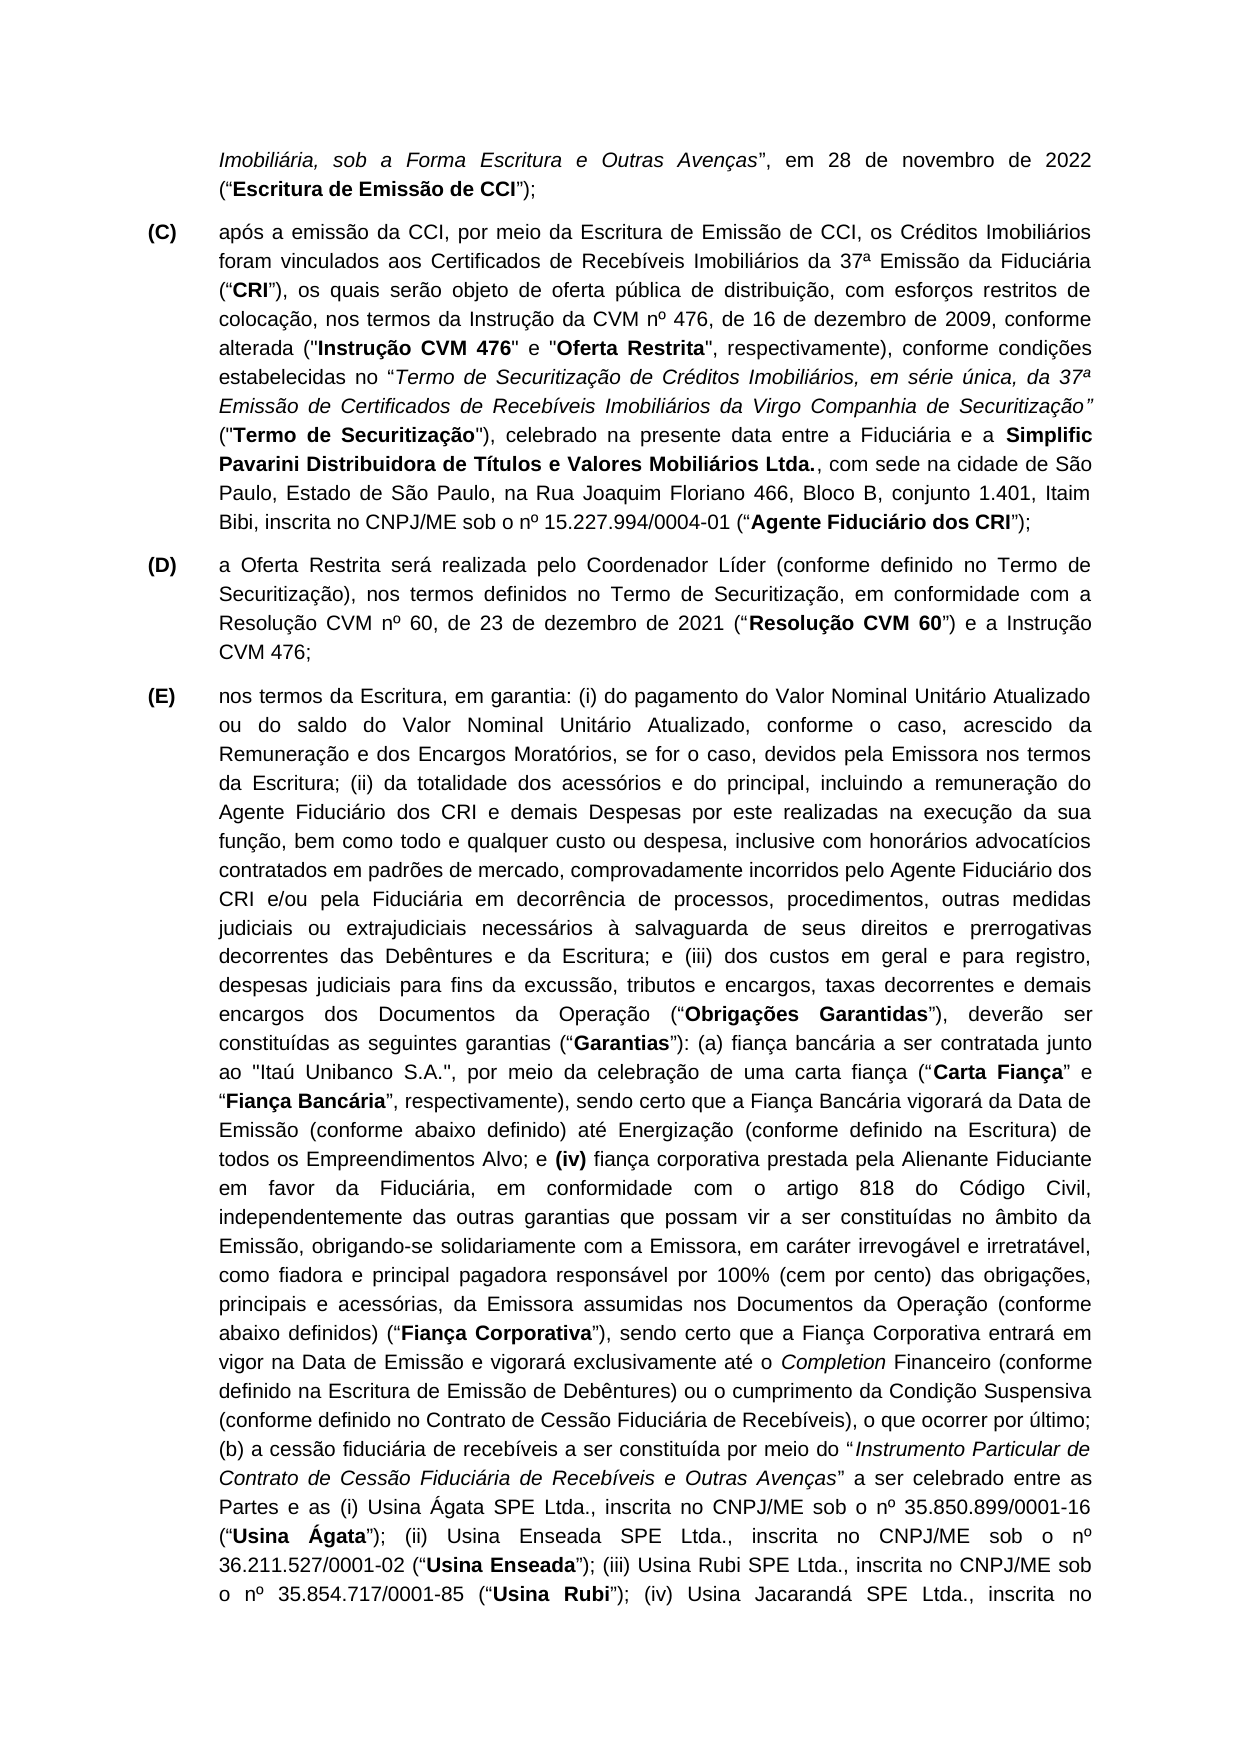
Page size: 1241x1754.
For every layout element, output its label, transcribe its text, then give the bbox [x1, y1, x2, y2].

list a Oferta Restrita será realizada pelo Coordenador Líder (conforme definido no Termo de Securitização), nos termos definidos no Termo de Securitização, em conformidade com a Resolução CVM nº 60, de 23 de dezembro de 2021 (“Resolução CVM 60”) e a Instrução CVM 476; [148, 553, 1092, 664]
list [148, 148, 1092, 201]
list após a emissão da CCI, por meio da Escritura de Emissão de CCI, os Créditos Imobiliários foram vinculados aos Certificados de Recebíveis Imobiliários da 37ª Emissão da Fiduciária (“CRI”), os quais serão objeto de oferta pública de distribuição, com esforços restritos de colocação, nos termos da Instrução da CVM nº 476, de 16 de dezembro de 2009, conforme alterada ("Instrução CVM 476" e "Oferta Restrita", respectivamente), conforme condições estabelecidas no “Termo de Securitização de Créditos Imobiliários, em série única, da 37ª Emissão de Certificados de Recebíveis Imobiliários da Virgo Companhia de Securitização” ("Termo de Securitização"), celebrado na presente data entre a Fiduciária e a Simplific Pavarini Distribuidora de Títulos e Valores Mobiliários Ltda., com sede na cidade de São Paulo, Estado de São Paulo, na Rua Joaquim Floriano 466, Bloco B, conjunto 1.401, Itaim Bibi, inscrita no CNPJ/ME sob o nº 15.227.994/0004-01 (“Agente Fiduciário dos CRI”); [148, 220, 1092, 534]
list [148, 684, 1092, 1605]
